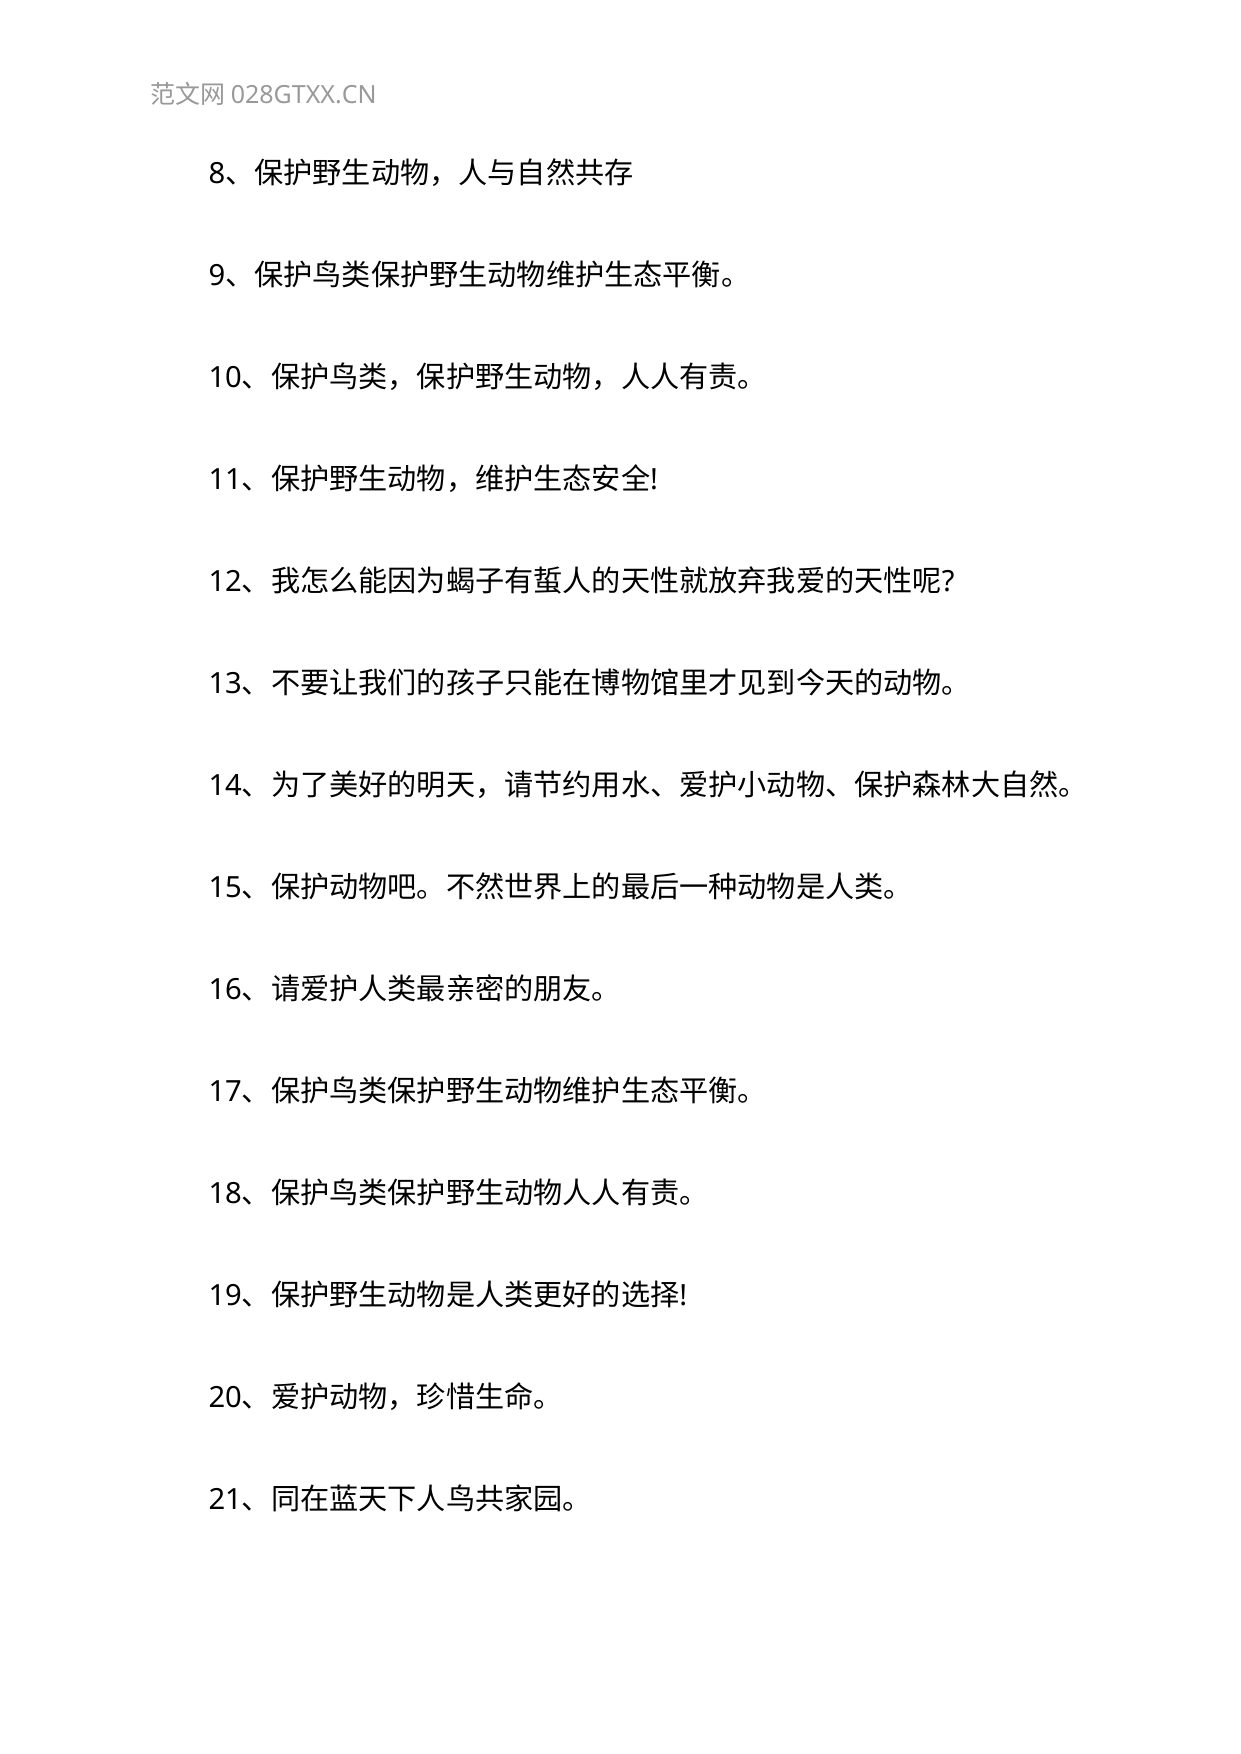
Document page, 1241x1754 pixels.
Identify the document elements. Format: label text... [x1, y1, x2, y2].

text 11、保护野生动物，维护生态安全! [150, 456, 1090, 498]
text 10、保护鸟类，保护野生动物，人人有责。 [150, 354, 1090, 396]
text 9、保护鸟类保护野生动物维护生态平衡。 [150, 252, 1090, 294]
text 17、保护鸟类保护野生动物维护生态平衡。 [150, 1068, 1090, 1110]
text 19、保护野生动物是人类更好的选择! [150, 1272, 1090, 1314]
text 12、我怎么能因为蝎子有蜇人的天性就放弃我爱的天性呢? [150, 558, 1090, 600]
text 20、爱护动物，珍惜生命。 [150, 1374, 1090, 1416]
text 15、保护动物吧。不然世界上的最后一种动物是人类。 [150, 864, 1090, 906]
text 18、保护鸟类保护野生动物人人有责。 [150, 1170, 1090, 1212]
text 21、同在蓝天下人鸟共家园。 [150, 1476, 1090, 1518]
text 13、不要让我们的孩子只能在博物馆里才见到今天的动物。 [150, 660, 1090, 702]
text 16、请爱护人类最亲密的朋友。 [150, 966, 1090, 1008]
text 8、保护野生动物，人与自然共存 [150, 150, 1090, 192]
text 14、为了美好的明天，请节约用水、爱护小动物、保护森林大自然。 [150, 762, 1090, 804]
